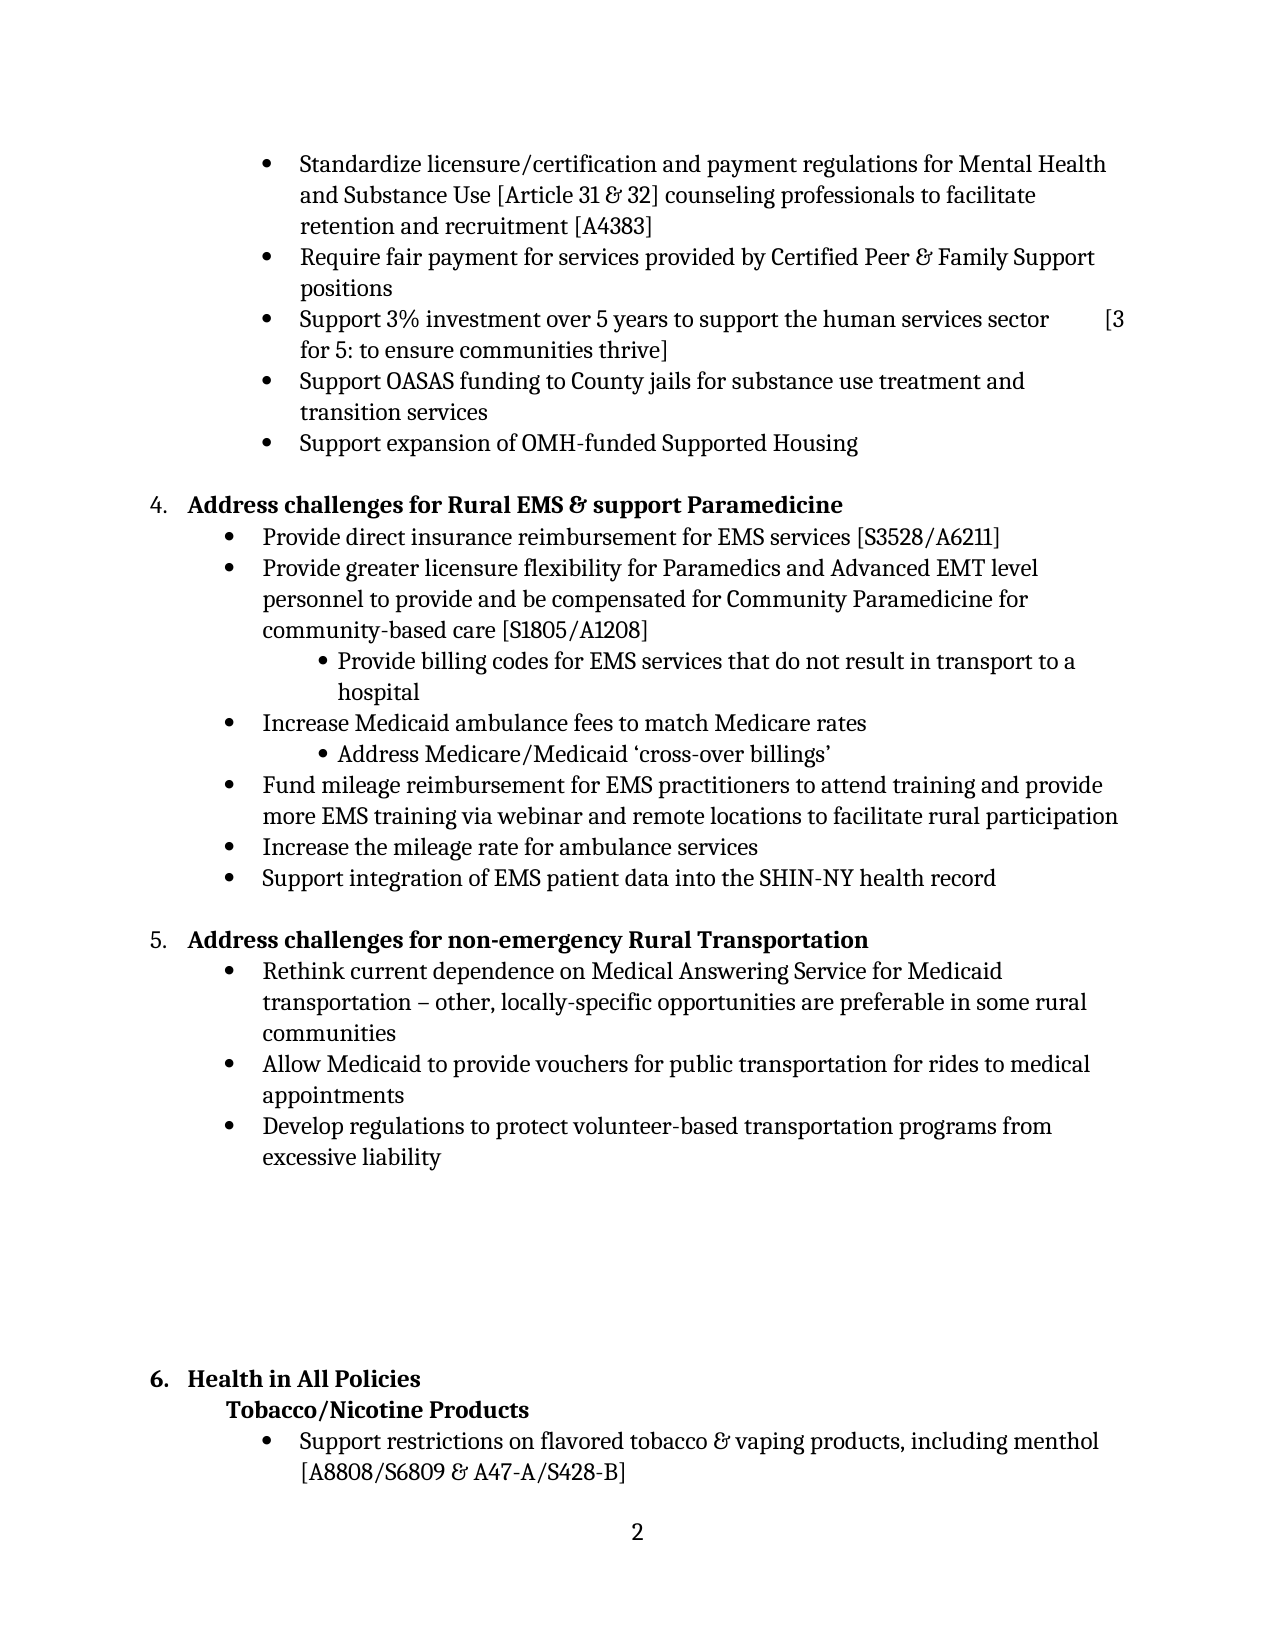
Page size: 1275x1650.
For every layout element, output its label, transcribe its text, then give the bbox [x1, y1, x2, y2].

list Support integration of EMS patient data into the SHIN-NY health record [225, 864, 1125, 893]
list Address Medicare/Medicaid ‘cross-over billings’ [319, 740, 1125, 768]
text Tobacco/Nicotine Products [187, 1396, 1125, 1425]
list Standardize licensure/certification and payment regulations for Mental Health and Substance Use [Article 31 & 32] counseling professionals to facilitate retention and recruitment [A4383] [262, 150, 1125, 241]
list Fund mileage reimbursement for EMS practitioners to attend training and provide more EMS training via webinar and remote locations to facilitate rural participation [225, 771, 1125, 831]
list Support expansion of OMH-funded Supported Housing [262, 429, 1125, 458]
list Support 3% investment over 5 years to support the human services sector [3 for 5: to ensure communities thrive] [262, 305, 1125, 365]
list Provide billing codes for EMS services that do not result in transport to a hospital [319, 647, 1125, 706]
list Provide direct insurance reimbursement for EMS services [S3528/A6211] [225, 522, 1125, 551]
list Health in All Policies [150, 1365, 1125, 1394]
list Develop regulations to protect volunteer-based transportation programs from excessive liability [225, 1112, 1125, 1172]
list Address challenges for non-emergency Rural Transportation [150, 926, 1125, 955]
list Address challenges for Rural EMS & support Paramedicine [150, 491, 1125, 520]
list Allow Medicaid to provide vouchers for public transportation for rides to medical appointments [225, 1050, 1125, 1110]
list Support restrictions on flavored tobacco & vaping products, including menthol [A8808/S6809 & A47-A/S428-B] [262, 1427, 1125, 1487]
list Support OASAS funding to County jails for substance use treatment and transition services [262, 367, 1125, 427]
list Increase Medicaid ambulance fees to match Medicare rates [225, 709, 1125, 737]
list Provide greater licensure flexibility for Paramedics and Advanced EMT level personnel to provide and be compensated for Community Paramedicine for community-based care [S1805/A1208] [225, 553, 1125, 644]
list Rethink current dependence on Medical Answering Service for Medicaid transportation – other, locally-specific opportunities are preferable in some rural communities [225, 957, 1125, 1048]
list Require fair payment for services provided by Certified Peer & Family Support positions [262, 243, 1125, 303]
list Increase the mileage rate for ambulance services [225, 833, 1125, 862]
